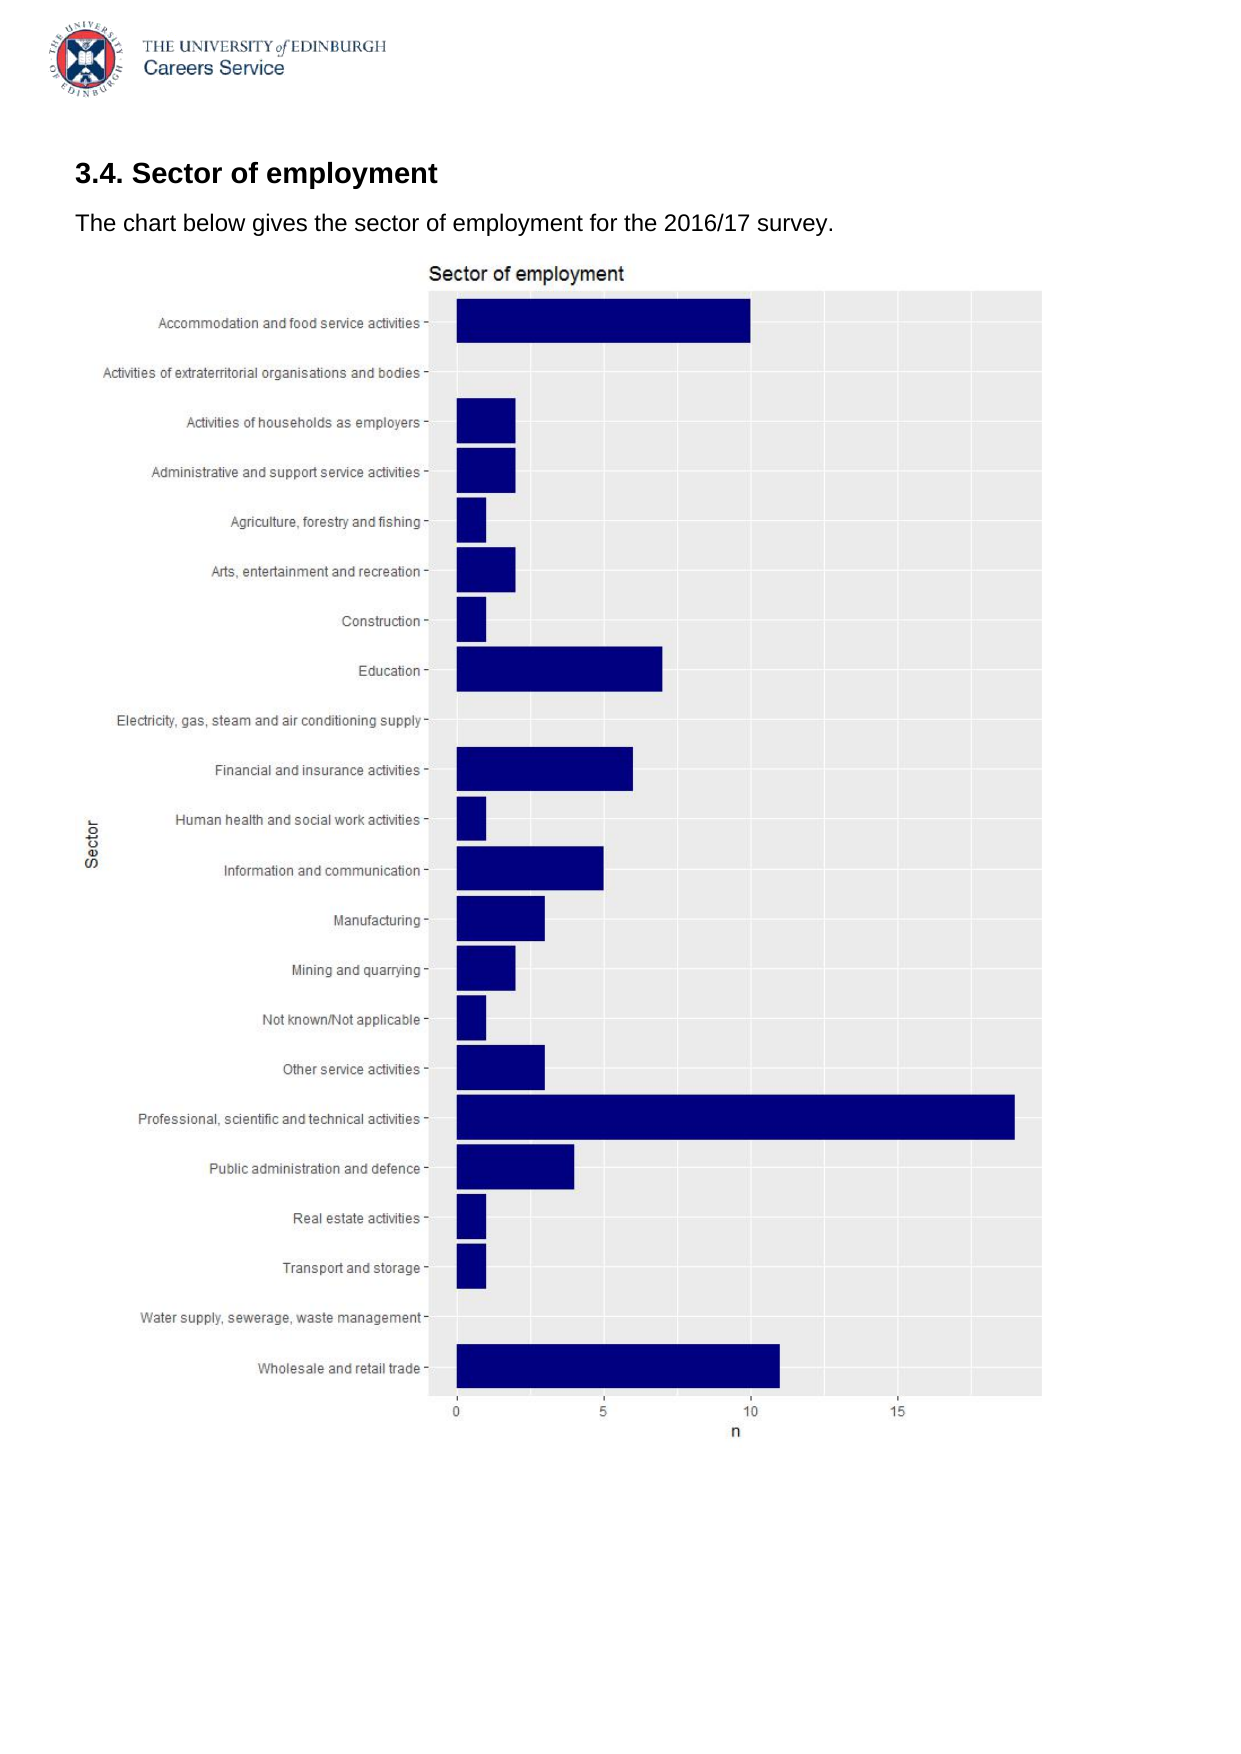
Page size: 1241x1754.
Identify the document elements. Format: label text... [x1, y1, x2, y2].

picture [29, 9, 406, 113]
text 3.4. Sector of employment [75, 156, 1090, 189]
picture [75, 256, 1050, 1448]
text The chart below gives the sector of employment for the 2016/17 survey. [75, 209, 1090, 237]
